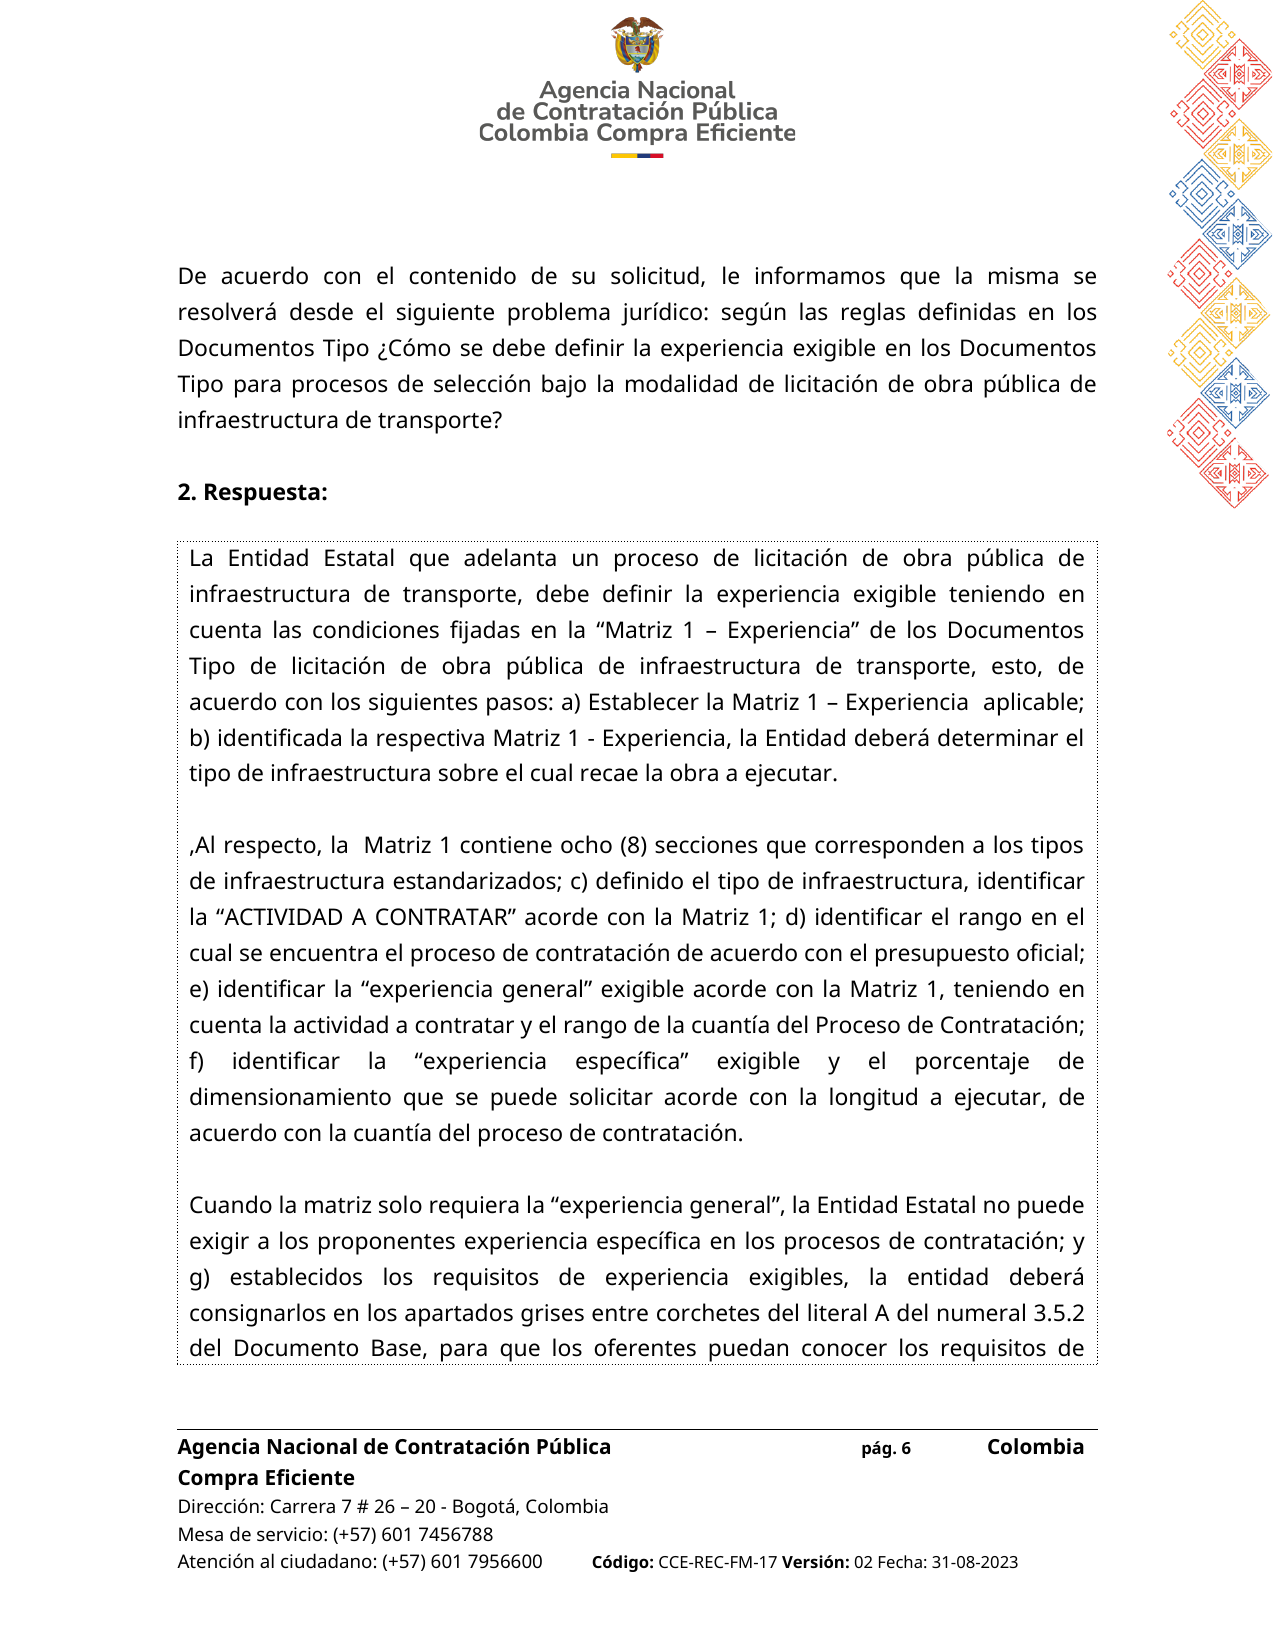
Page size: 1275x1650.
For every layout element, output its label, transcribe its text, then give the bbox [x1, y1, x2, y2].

picture [479, 17, 796, 158]
text De acuerdo con el contenido de su solicitud, le informamos que la misma se resolverá desde el siguiente problema jurídico: según las reglas definidas en los Documentos Tipo ¿Cómo se debe definir la experiencia exigible en los Documentos Tipo para procesos de selección bajo la modalidad de licitación de obra pública de infraestructura de transporte? [177, 260, 1098, 435]
picture [1165, 0, 1272, 506]
text 2. Respuesta: [177, 476, 1098, 507]
